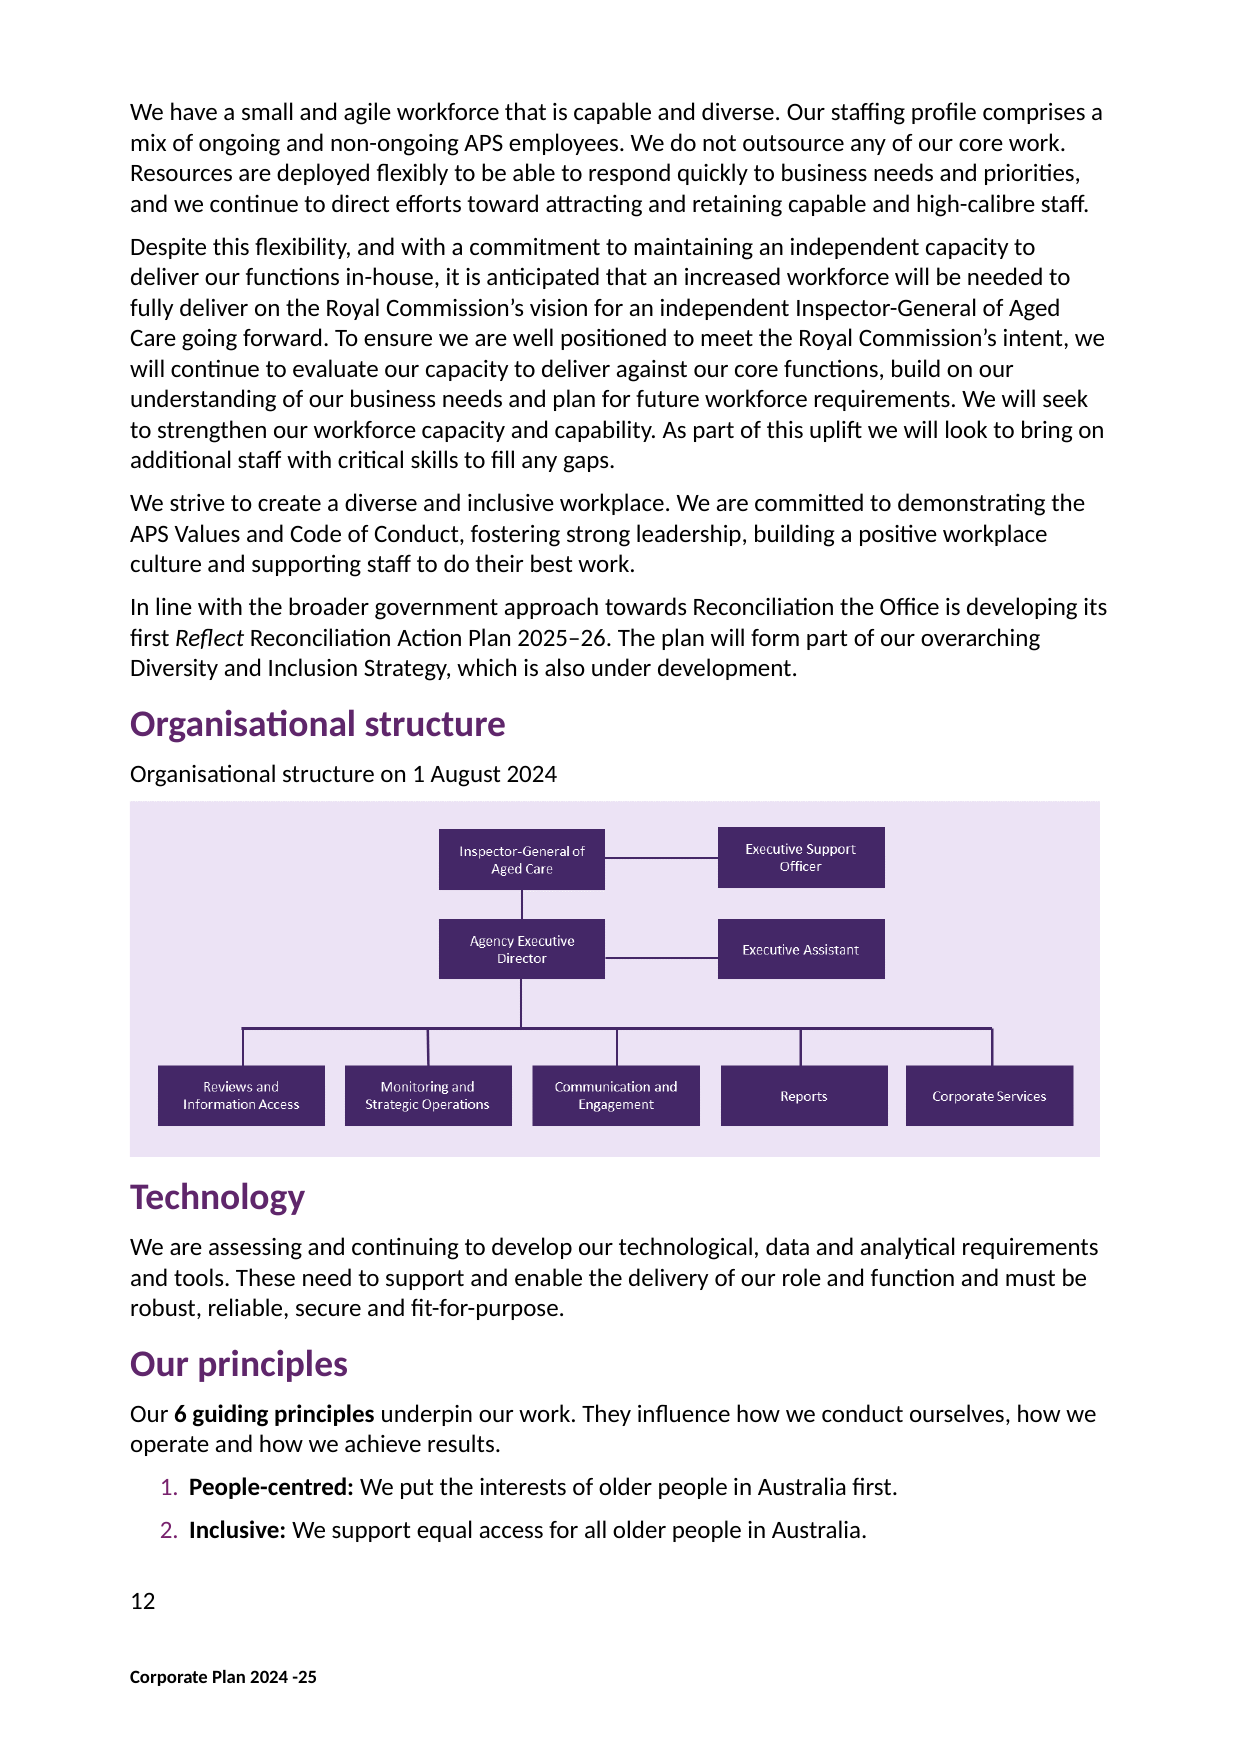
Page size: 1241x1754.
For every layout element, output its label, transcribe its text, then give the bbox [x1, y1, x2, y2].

list People-centred: We put the interests of older people in Australia first. [159, 1471, 1110, 1502]
text We are assessing and continuing to develop our technological, data and analytical requirements and tools. These need to support and enable the delivery of our role and function and must be robust, reliable, secure and fit-for-purpose. [130, 1231, 1110, 1323]
text Despite this flexibility, and with a commitment to maintaining an independent capacity to deliver our functions in-house, it is anticipated that an increased workforce will be needed to fully deliver on the Royal Commission’s vision for an independent Inspector-General of Aged Care going forward. To ensure we are well positioned to meet the Royal Commission’s intent, we will continue to evaluate our capacity to deliver against our core functions, build on our understanding of our business needs and plan for future workforce requirements. We will seek to strengthen our workforce capacity and capability. As part of this uplift we will look to bring on additional staff with critical skills to fill any gaps. [130, 231, 1110, 475]
text We have a small and agile workforce that is capable and diverse. Our staffing profile comprises a mix of ongoing and non-ongoing APS employees. We do not outsource any of our core work. Resources are deployed flexibly to be able to respond quickly to business needs and priorities, and we continue to direct efforts toward attracting and retaining capable and high-calibre staff. [130, 96, 1110, 218]
text In line with the broader government approach towards Reconciliation the Office is developing its first Reflect Reconciliation Action Plan 2025–26. The plan will form part of our overarching Diversity and Inclusion Strategy, which is also under development. [130, 592, 1110, 683]
text We strive to create a diverse and inclusive workplace. We are committed to demonstrating the APS Values and Code of Conduct, fostering strong leadership, building a positive workplace culture and supporting staff to do their best work. [130, 487, 1110, 579]
picture [129, 801, 1100, 1157]
text Organisational structure on 1 August 2024 [130, 758, 1110, 789]
list Inclusive: We support equal access for all older people in Australia. [159, 1514, 1110, 1545]
subtitle Organisational structure [130, 700, 1110, 746]
subtitle Our principles [130, 1339, 1110, 1385]
text Our 6 guiding principles underpin our work. They influence how we conduct ourselves, how we operate and how we achieve results. [130, 1398, 1110, 1459]
subtitle Technology [130, 1173, 1110, 1219]
